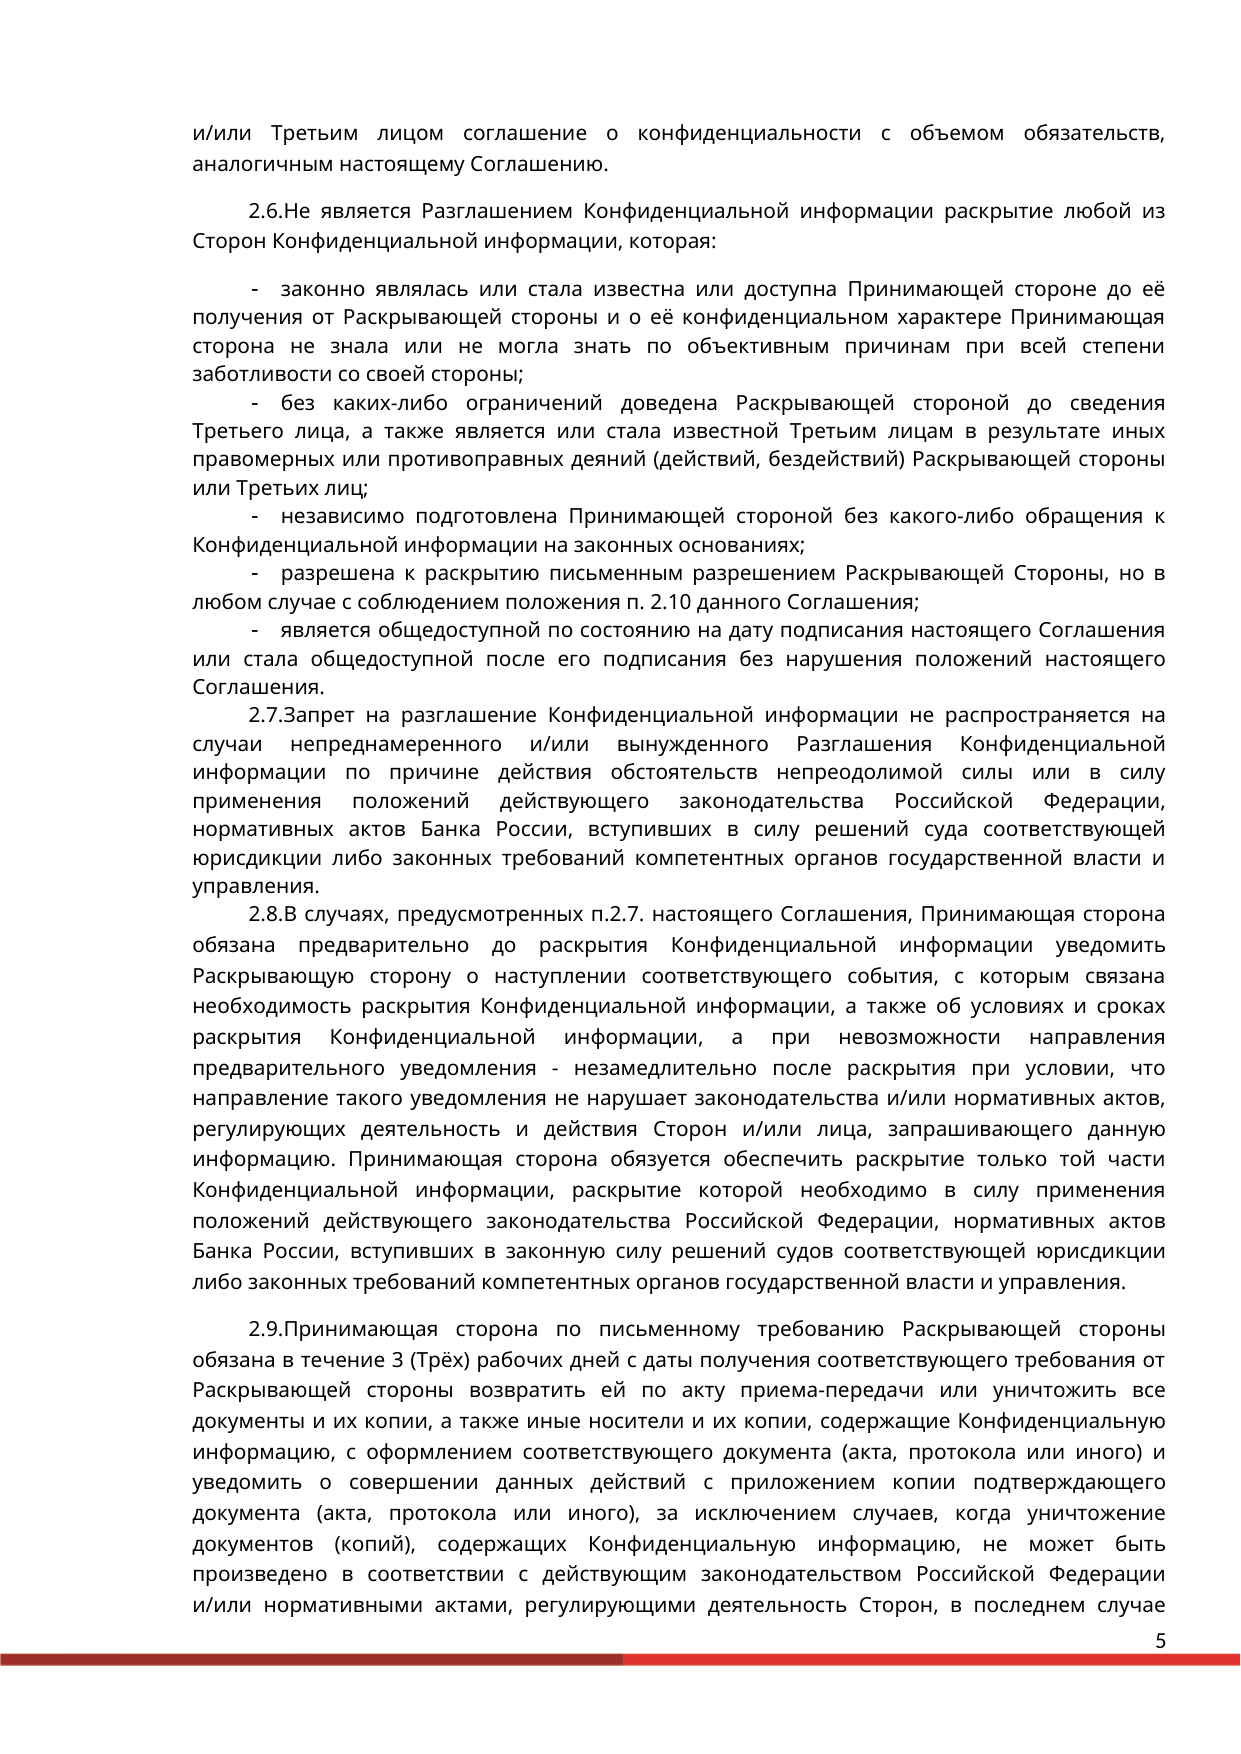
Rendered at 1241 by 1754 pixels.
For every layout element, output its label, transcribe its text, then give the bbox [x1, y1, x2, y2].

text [192, 118, 1167, 177]
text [192, 1314, 1167, 1618]
picture [0, 1653, 1241, 1666]
list разрешена к раскрытию письменным разрешением Раскрывающей Стороны, но в любом случае с соблюдением положения п. 2.10 данного Соглашения; [192, 558, 1167, 615]
text 2.7.Запрет на разглашение Конфиденциальной информации не распространяется на случаи непреднамеренного и/или вынужденного Разглашения Конфиденциальной информации по причине действия обстоятельств непреодолимой силы или в силу применения положений действующего законодательства Российской Федерации, нормативных актов Банка России, вступивших в силу решений суда соответствующей юрисдикции либо законных требований компетентных органов государственной власти и управления. [192, 701, 1167, 899]
list является общедоступной по состоянию на дату подписания настоящего Соглашения или стала общедоступной после его подписания без нарушения положений настоящего Соглашения. [192, 615, 1167, 701]
text 2.6.Не является Разглашением Конфиденциальной информации раскрытие любой из Сторон Конфиденциальной информации, которая: [192, 196, 1167, 255]
text 2.8.В случаях, предусмотренных п.2.7. настоящего Соглашения, Принимающая сторона обязана предварительно до раскрытия Конфиденциальной информации уведомить Раскрывающую сторону о наступлении соответствующего события, с которым связана необходимость раскрытия Конфиденциальной информации, а также об условиях и сроках раскрытия Конфиденциальной информации, а при невозможности направления предварительного уведомления - незамедлительно после раскрытия при условии, что направление такого уведомления не нарушает законодательства и/или нормативных актов, регулирующих деятельность и действия Сторон и/или лица, запрашивающего данную информацию. Принимающая сторона обязуется обеспечить раскрытие только той части Конфиденциальной информации, раскрытие которой необходимо в силу применения положений действующего законодательства Российской Федерации, нормативных актов Банка России, вступивших в законную силу решений судов соответствующей юрисдикции либо законных требований компетентных органов государственной власти и управления. [192, 899, 1167, 1296]
list без каких-либо ограничений доведена Раскрывающей стороной до сведения Третьего лица, а также является или стала известной Третьим лицам в результате иных правомерных или противоправных деяний (действий, бездействий) Раскрывающей стороны или Третьих лиц; [192, 388, 1167, 501]
list законно являлась или стала известна или доступна Принимающей стороне до её получения от Раскрывающей стороны и о её конфиденциальном характере Принимающая сторона не знала или не могла знать по объективным причинам при всей степени заботливости со своей стороны; [192, 274, 1167, 388]
list независимо подготовлена Принимающей стороной без какого-либо обращения к Конфиденциальной информации на законных основаниях; [192, 501, 1167, 558]
